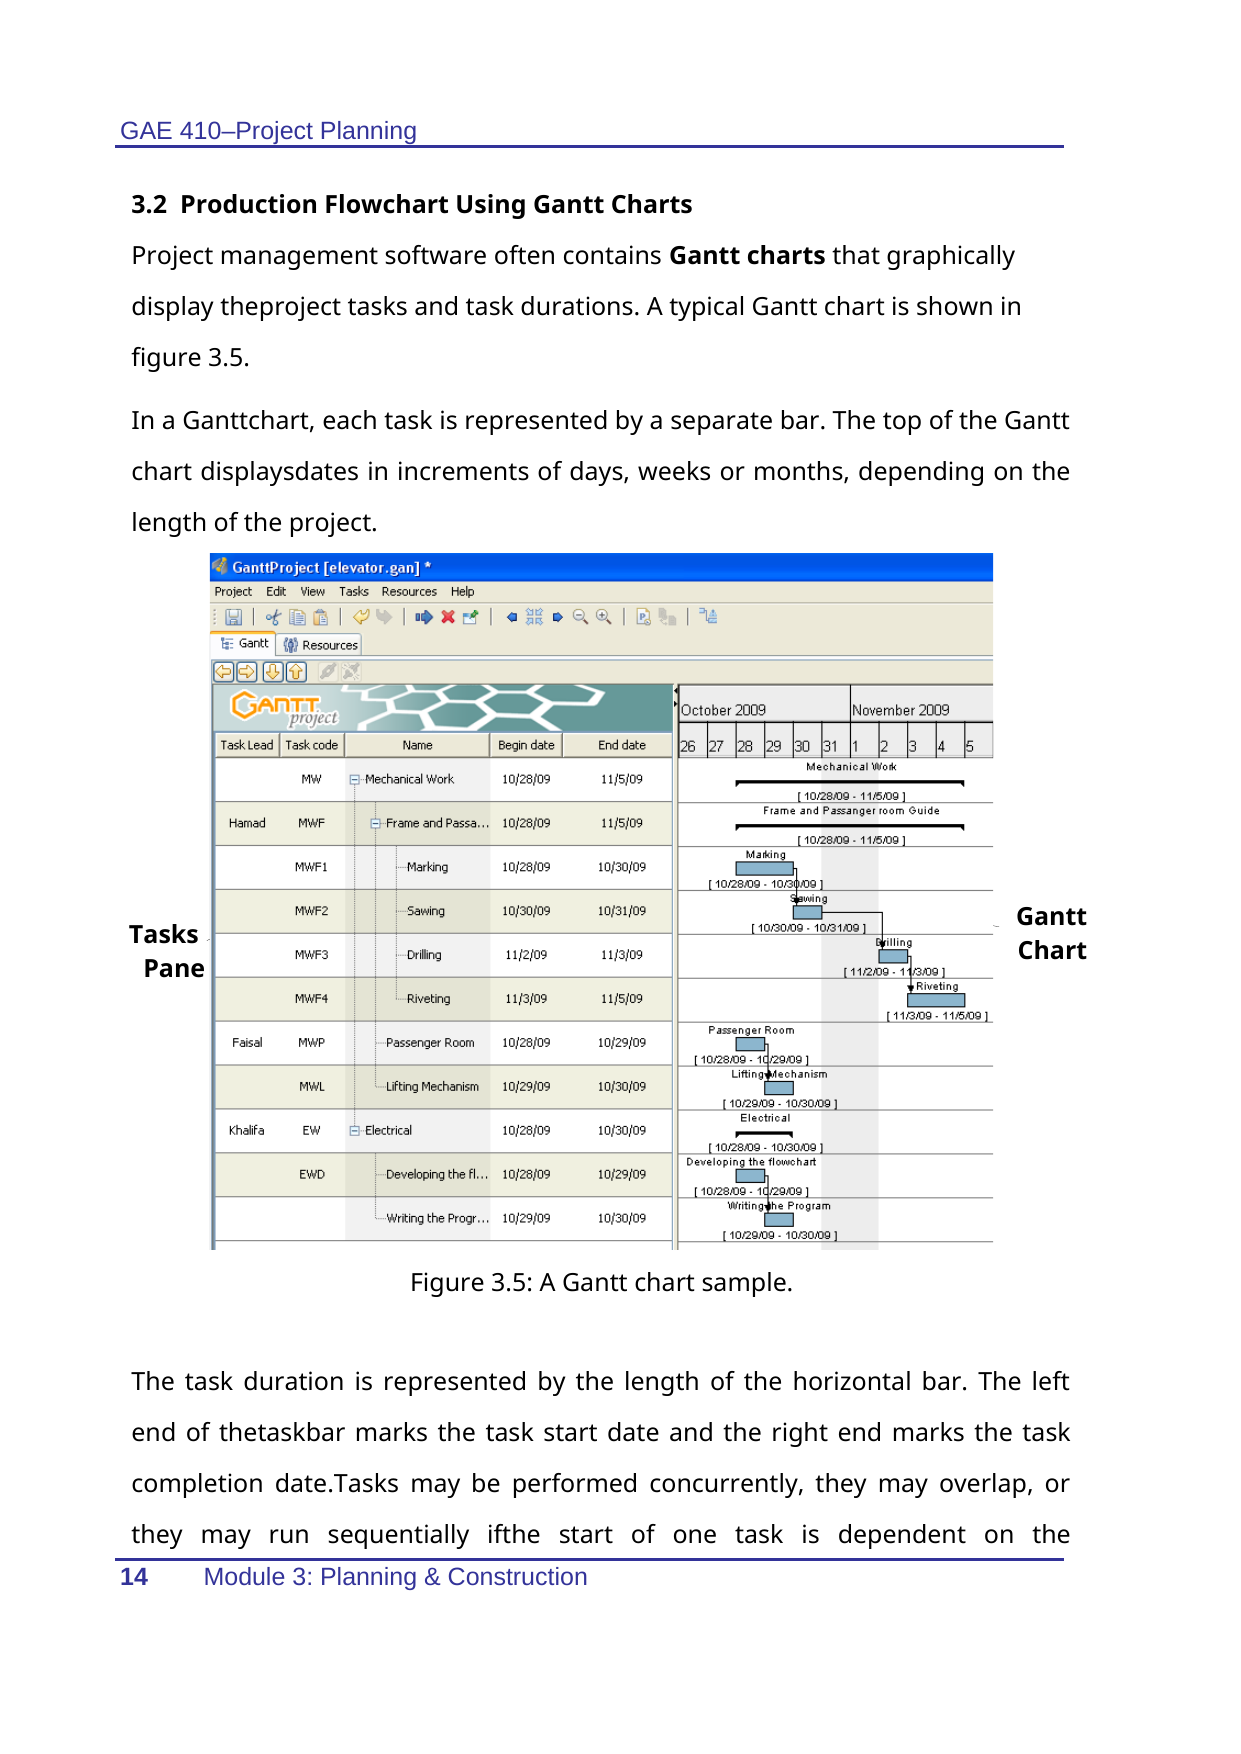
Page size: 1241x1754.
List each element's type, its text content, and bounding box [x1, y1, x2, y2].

picture [209, 553, 994, 1250]
table_cell Figure 3.5: A Gantt chart sample. [120, 553, 1083, 1364]
table_header 3.2 Production Flowchart Using Gantt Charts Project management software often contains Gantt charts that graphically display theproject tasks and task durations. A typical Gantt chart is shown in figure 3.5. In a Ganttchart, each task is represented by a separate bar. The top of the Gantt chart displaysdates in increments of days, weeks or months, depending on the length of the project. [120, 186, 1083, 553]
